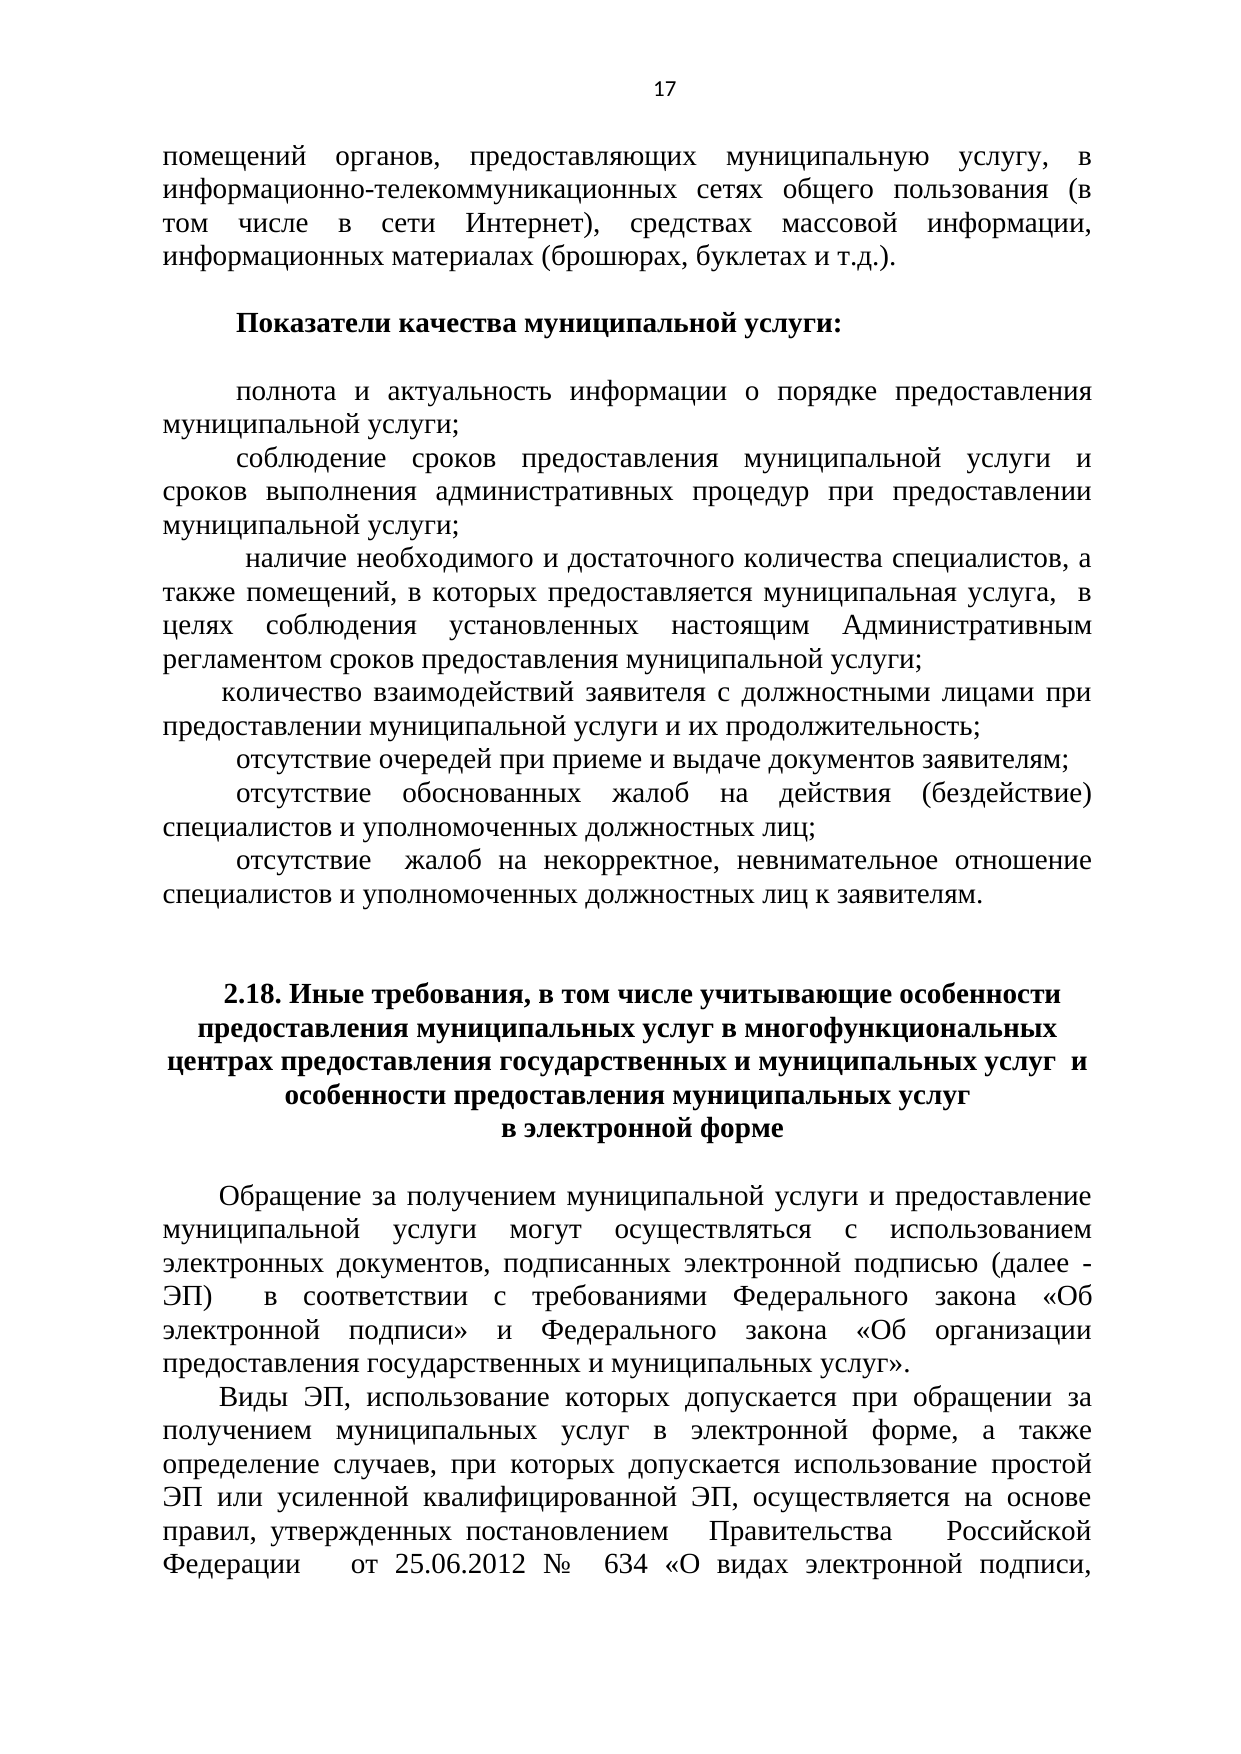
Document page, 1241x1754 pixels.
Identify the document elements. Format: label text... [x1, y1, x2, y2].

text наличие необходимого и достаточного количества специалистов, а также помещений, в которых предоставляется муниципальная услуга, в целях соблюдения установленных настоящим Административным регламентом сроков предоставления муниципальной услуги; [162, 540, 1092, 674]
text соблюдение сроков предоставления муниципальной услуги и сроков выполнения административных процедур при предоставлении муниципальной услуги; [162, 440, 1092, 540]
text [162, 1379, 1092, 1580]
text отсутствие обоснованных жалоб на действия (бездействие) специалистов и уполномоченных должностных лиц; [162, 775, 1092, 842]
text в электронной форме [162, 1111, 1092, 1144]
text отсутствие очередей при приеме и выдаче документов заявителям; [162, 742, 1092, 775]
text 2.18. Иные требования, в том числе учитывающие особенности предоставления муниципальных услуг в многофункциональных центрах предоставления государственных и муниципальных услуг и особенности предоставления муниципальных услуг [162, 976, 1092, 1111]
text полнота и актуальность информации о порядке предоставления муниципальной услуги; [162, 373, 1092, 440]
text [162, 138, 1092, 272]
text количество взаимодействий заявителя с должностными лицами при предоставлении муниципальной услуги и их продолжительность; [162, 674, 1092, 742]
text отсутствие жалоб на некорректное, невнимательное отношение специалистов и уполномоченных должностных лиц к заявителям. [162, 842, 1092, 909]
text Обращение за получением муниципальной услуги и предоставление муниципальной услуги могут осуществляться с использованием электронных документов, подписанных электронной подписью (далее - ЭП) в соответствии с требованиями Федерального закона «Об электронной подписи» и Федерального закона «Об организации предоставления государственных и муниципальных услуг». [162, 1178, 1092, 1379]
text Показатели качества муниципальной услуги: [162, 306, 1092, 339]
